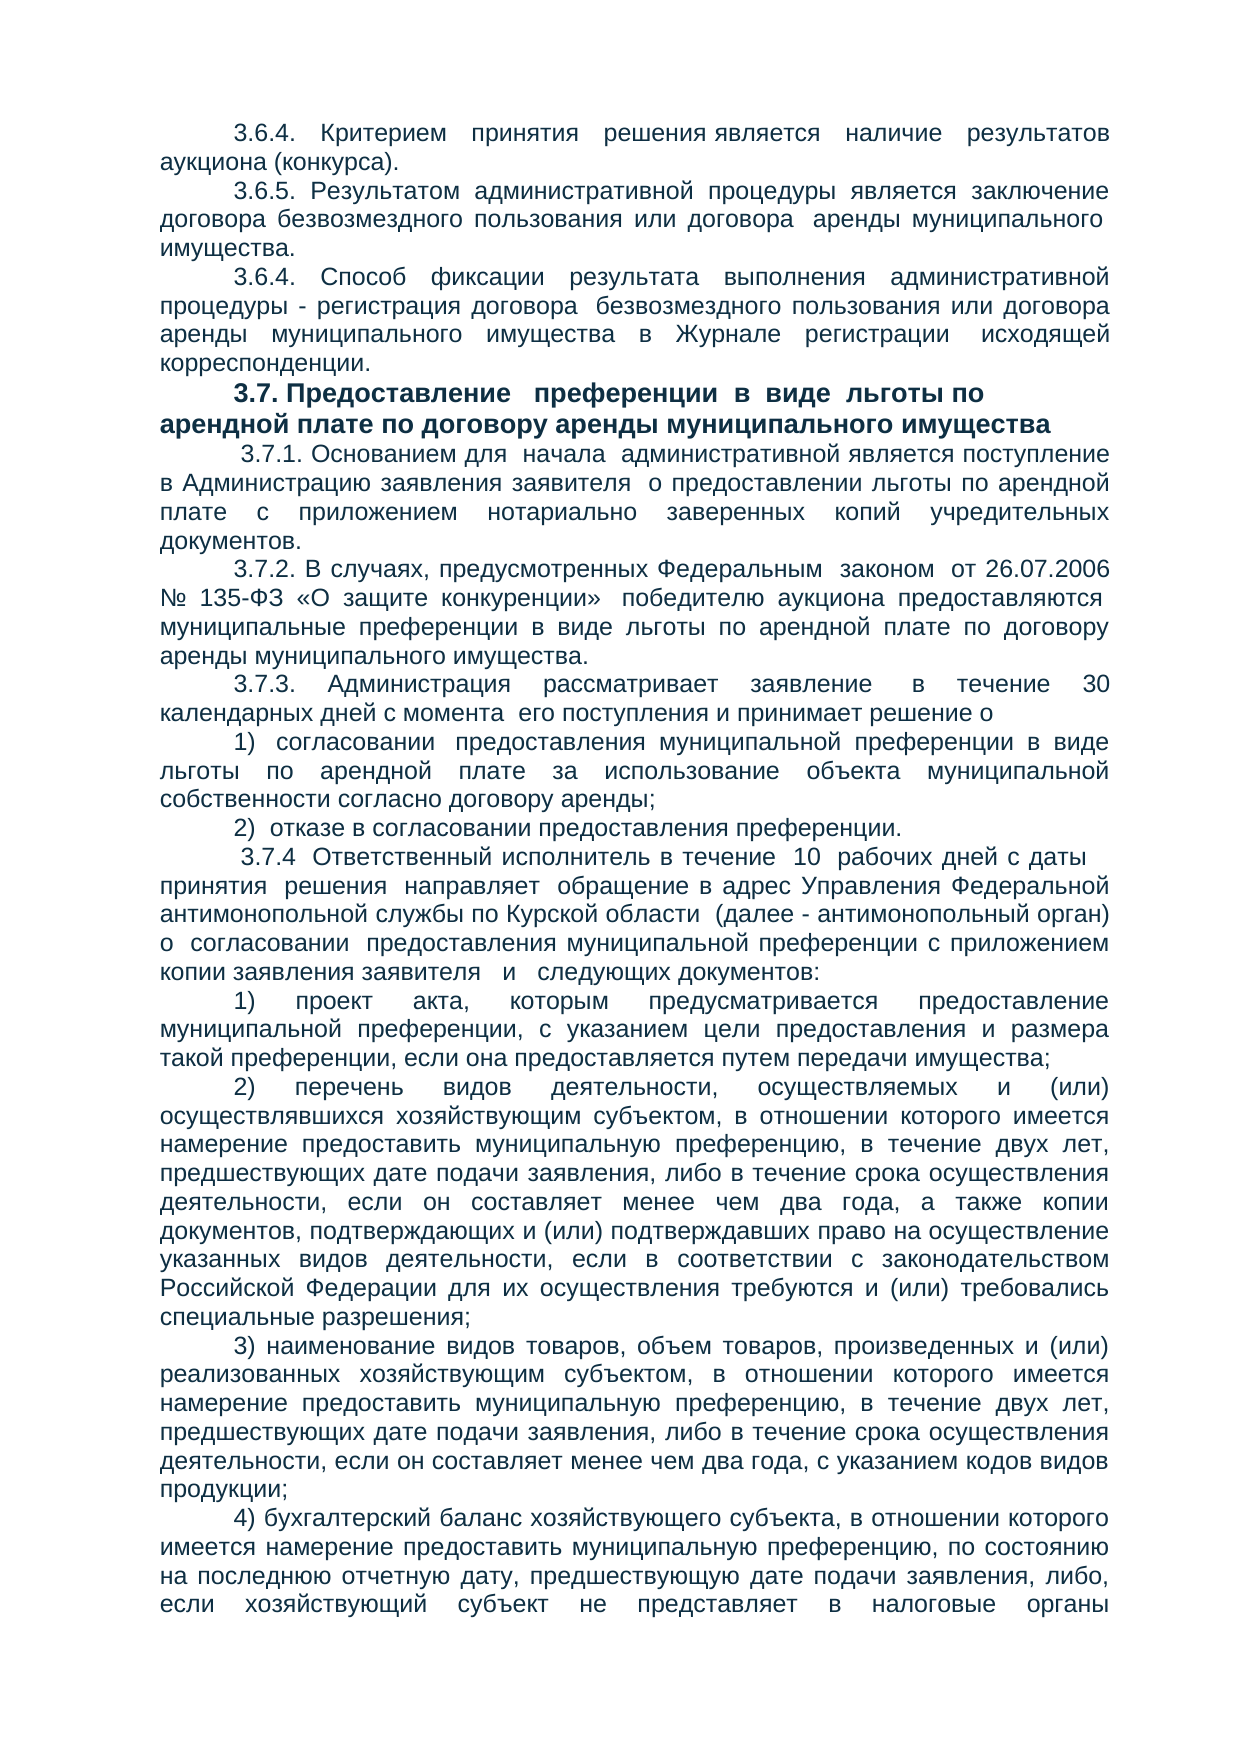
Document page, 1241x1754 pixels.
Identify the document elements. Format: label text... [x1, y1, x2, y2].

text 3.6.4. Критерием принятия решения является наличие результатов аукциона (конкурса). [159, 118, 1110, 176]
text 1) согласовании предоставления муниципальной преференции в виде льготы по арендной плате за использование объекта муниципальной собственности согласно договору аренды; [159, 727, 1110, 813]
text 3.6.4. Способ фиксации результата выполнения административной процедуры - регистрация договора безвозмездного пользования или договора аренды муниципального имущества в Журнале регистрации исходящей корреспонденции. [159, 262, 1110, 377]
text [159, 1503, 1110, 1618]
text 2) перечень видов деятельности, осуществляемых и (или) осуществлявшихся хозяйствующим субъектом, в отношении которого имеется намерение предоставить муниципальную преференцию, в течение двух лет, предшествующих дате подачи заявления, либо в течение срока осуществления деятельности, если он составляет менее чем два года, а также копии документов, подтверждающих и (или) подтверждавших право на осуществление указанных видов деятельности, если в соответствии с законодательством Российской Федерации для их осуществления требуются и (или) требовались специальные разрешения; [159, 1072, 1110, 1331]
text 3.7.2. В случаях, предусмотренных Федеральным законом от 26.07.2006 № 135-ФЗ «О защите конкуренции» победителю аукциона предоставляются муниципальные преференции в виде льготы по арендной плате по договору аренды муниципального имущества. [159, 554, 1110, 669]
text 3.7. Предоставление преференции в виде льготы по арендной плате по договору аренды муниципального имущества [159, 377, 1110, 439]
text 3.7.3. Администрация рассматривает заявление в течение 30 календарных дней с момента его поступления и принимает решение о [159, 669, 1110, 727]
text 2) отказе в согласовании предоставления преференции. [159, 813, 1110, 842]
text 3.7.1. Основанием для начала административной является поступление в Администрацию заявления заявителя о предоставлении льготы по арендной плате с приложением нотариально заверенных копий учредительных документов. [159, 439, 1110, 554]
text 3.6.5. Результатом административной процедуры является заключение договора безвозмездного пользования или договора аренды муниципального имущества. [159, 176, 1110, 262]
text 1) проект акта, которым предусматривается предоставление муниципальной преференции, с указанием цели предоставления и размера такой преференции, если она предоставляется путем передачи имущества; [159, 986, 1110, 1072]
text 3.7.4 Ответственный исполнитель в течение 10 рабочих дней с даты принятия решения направляет обращение в адрес Управления Федеральной антимонопольной службы по Курской области (далее - антимонопольный орган) о согласовании предоставления муниципальной преференции с приложением копии заявления заявителя и следующих документов: [159, 842, 1110, 986]
text 3) наименование видов товаров, объем товаров, произведенных и (или) реализованных хозяйствующим субъектом, в отношении которого имеется намерение предоставить муниципальную преференцию, в течение двух лет, предшествующих дате подачи заявления, либо в течение срока осуществления деятельности, если он составляет менее чем два года, с указанием кодов видов продукции; [159, 1331, 1110, 1503]
